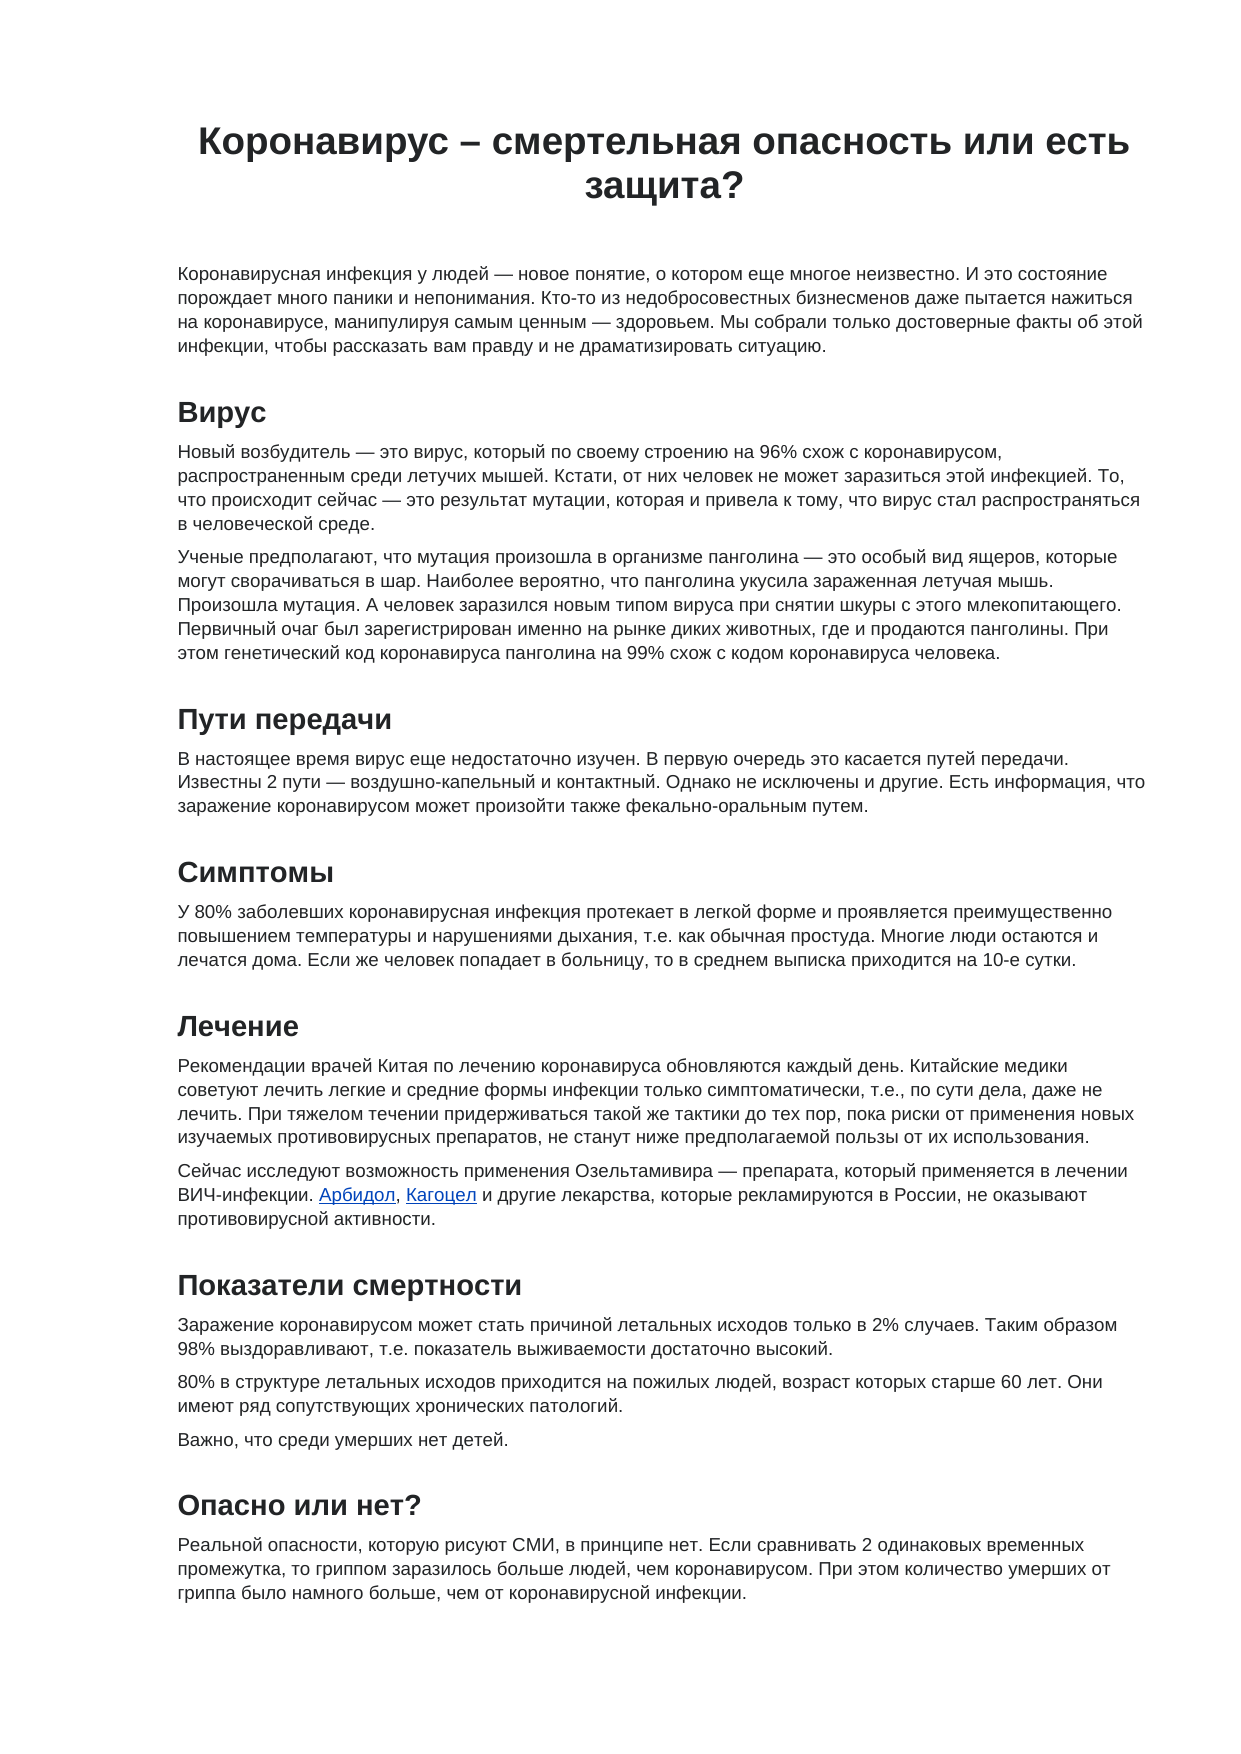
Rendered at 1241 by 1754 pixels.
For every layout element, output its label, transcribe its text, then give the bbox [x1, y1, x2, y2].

text Новый возбудитель — это вирус, который по своему строению на 96% схож с коронавирусом, распространенным среди летучих мышей. Кстати, от них человек не может заразиться этой инфекцией. То, что происходит сейчас — это результат мутации, которая и привела к тому, что вирус стал распространяться в человеческой среде. [177, 438, 1152, 534]
text У 80% заболевших коронавирусная инфекция протекает в легкой форме и проявляется преимущественно повышением температуры и нарушениями дыхания, т.е. как обычная простуда. Многие люди остаются и лечатся дома. Если же человек попадает в больницу, то в среднем выписка приходится на 10-е сутки. [177, 898, 1152, 970]
text 80% в структуре летальных исходов приходится на пожилых людей, возраст которых старше 60 лет. Они имеют ряд сопутствующих хронических патологий. [177, 1368, 1152, 1416]
subtitle Пути передачи [177, 702, 1152, 735]
subtitle Показатели смертности [177, 1268, 1152, 1301]
text В настоящее время вирус еще недостаточно изучен. В первую очередь это касается путей передачи. Известны 2 пути — воздушно-капельный и контактный. Однако не исключены и другие. Есть информация, что заражение коронавирусом может произойти также фекально-оральным путем. [177, 745, 1152, 817]
subtitle Лечение [177, 1009, 1152, 1042]
text Ученые предполагают, что мутация произошла в организме панголина — это особый вид ящеров, которые могут сворачиваться в шар. Наиболее вероятно, что панголина укусила зараженная летучая мышь. Произошла мутация. А человек заразился новым типом вируса при снятии шкуры с этого млекопитающего. Первичный очаг был зарегистрирован именно на рынке диких животных, где и продаются панголины. При этом генетический код коронавируса панголина на 99% схож с кодом коронавируса человека. [177, 543, 1152, 663]
text Реальной опасности, которую рисуют СМИ, в принципе нет. Если сравнивать 2 одинаковых временных промежутка, то гриппом заразилось больше людей, чем коронавирусом. При этом количество умерших от гриппа было намного больше, чем от коронавирусной инфекции. [177, 1532, 1152, 1603]
text Рекомендации врачей Китая по лечению коронавируса обновляются каждый день. Китайские медики советуют лечить легкие и средние формы инфекции только симптоматически, т.е., по сути дела, даже не лечить. При тяжелом течении придерживаться такой же тактики до тех пор, пока риски от применения новых изучаемых противовирусных препаратов, не станут ниже предполагаемой пользы от их использования. [177, 1052, 1152, 1148]
subtitle Симптомы [177, 855, 1152, 889]
text Коронавирусная инфекция у людей — новое понятие, о котором еще многое неизвестно. И это состояние порождает много паники и непонимания. Кто-то из недобросовестных бизнесменов даже пытается нажиться на коронавирусе, манипулируя самым ценным — здоровьем. Мы собрали только достоверные факты об этой инфекции, чтобы рассказать вам правду и не драматизировать ситуацию. [177, 261, 1152, 356]
text Сейчас исследуют возможность применения Озельтамивира — препарата, который применяется в лечении ВИЧ-инфекции. Арбидол, Кагоцел и другие лекарства, которые рекламируются в России, не оказывают противовирусной активности. [177, 1157, 1152, 1229]
subtitle Вирус [177, 395, 1152, 428]
subtitle Опасно или нет? [177, 1488, 1152, 1522]
subtitle Коронавирус – смертельная опасность или есть защита? [177, 118, 1152, 207]
text Важно, что среди умерших нет детей. [177, 1426, 1152, 1450]
text Заражение коронавирусом может стать причиной летальных исходов только в 2% случаев. Таким образом 98% выздоравливают, т.е. показатель выживаемости достаточно высокий. [177, 1311, 1152, 1359]
